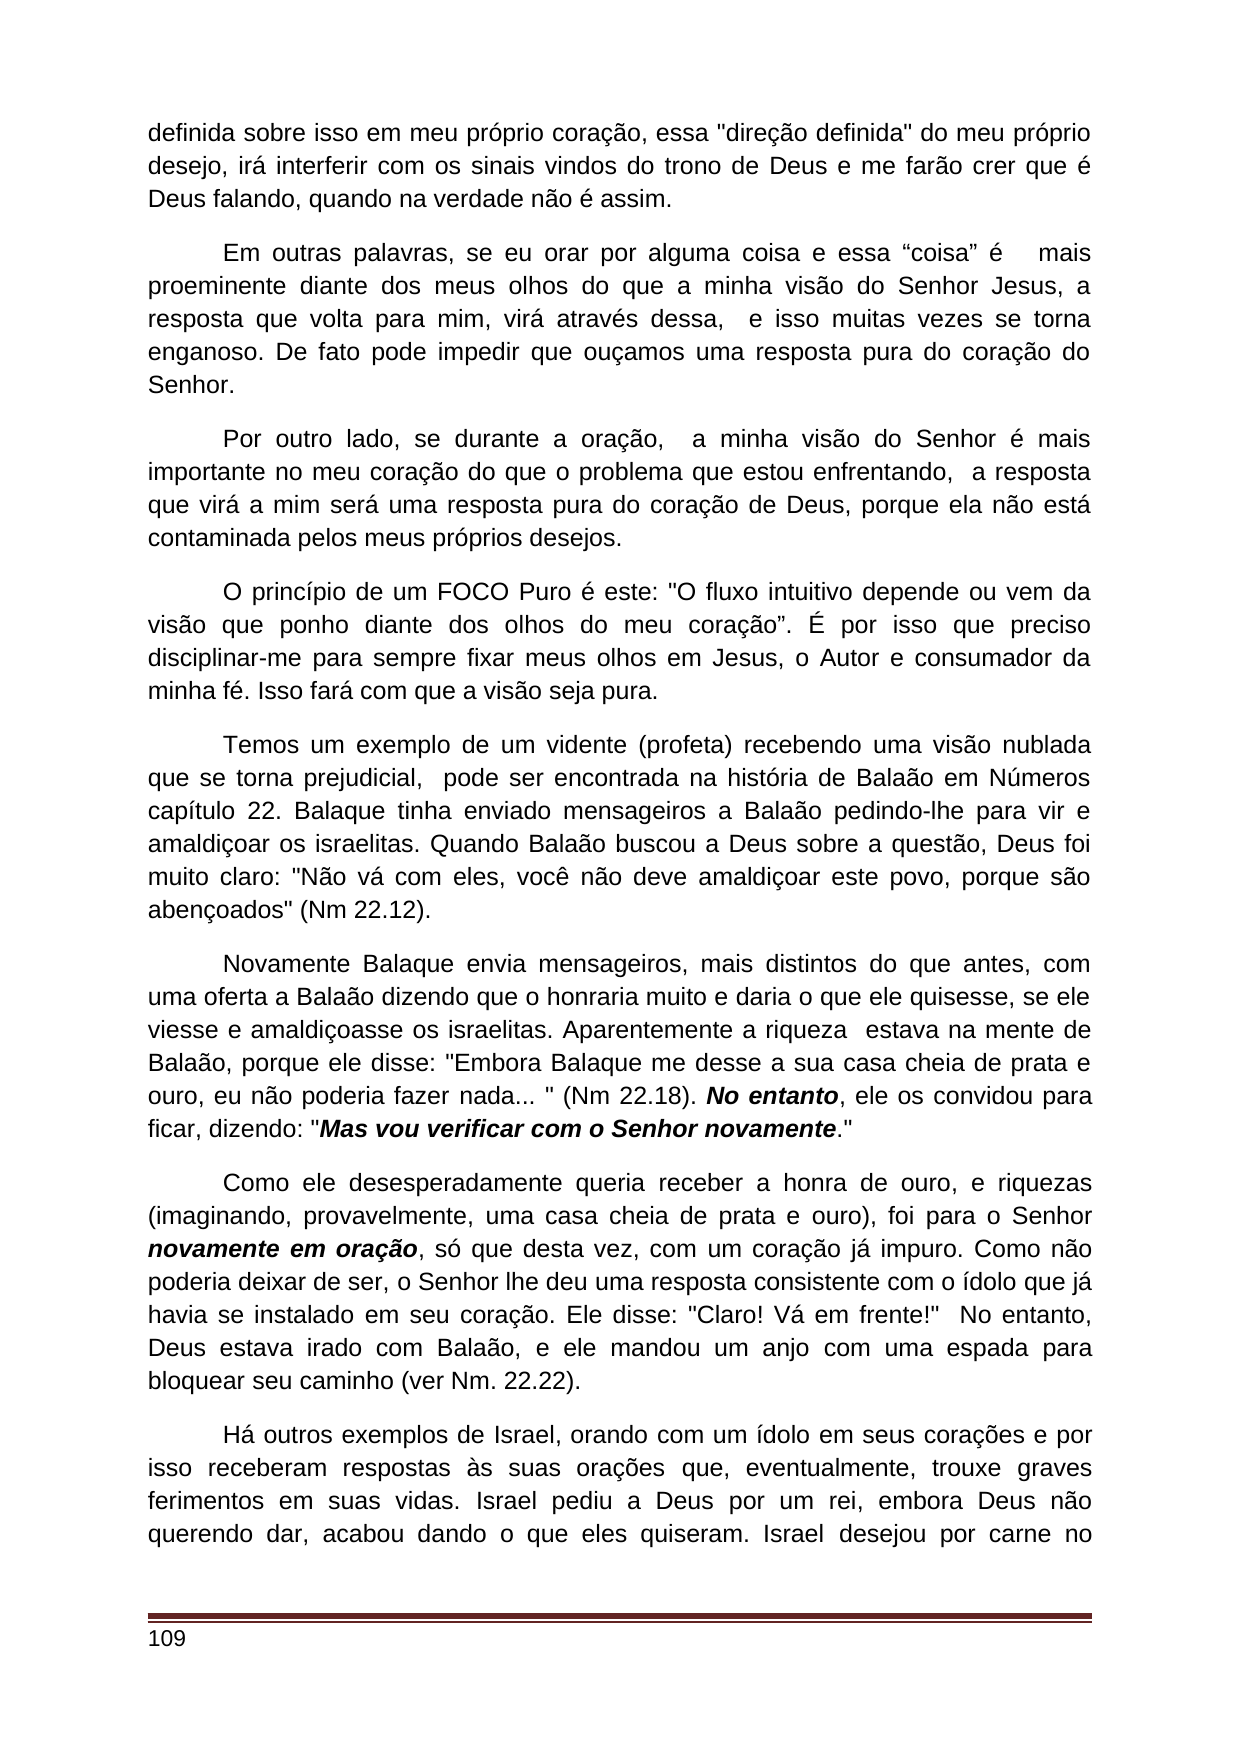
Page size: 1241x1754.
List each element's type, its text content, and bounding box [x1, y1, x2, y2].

text Temos um exemplo de um vidente (profeta) recebendo uma visão nublada que se torna prejudicial, pode ser encontrada na história de Balaão em Números capítulo 22. Balaque tinha enviado mensageiros a Balaão pedindo-lhe para vir e amaldiçoar os israelitas. Quando Balaão buscou a Deus sobre a questão, Deus foi muito claro: "Não vá com eles, você não deve amaldiçoar este povo, porque são abençoados" (Nm 22.12). [148, 730, 1092, 924]
text Em outras palavras, se eu orar por alguma coisa e essa “coisa” é mais proeminente diante dos meus olhos do que a minha visão do Senhor Jesus, a resposta que volta para mim, virá através dessa, e isso muitas vezes se torna enganoso. De fato pode impedir que ouçamos uma resposta pura do coração do Senhor. [148, 238, 1092, 399]
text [148, 118, 1092, 213]
text Por outro lado, se durante a oração, a minha visão do Senhor é mais importante no meu coração do que o problema que estou enfrentando, a resposta que virá a mim será uma resposta pura do coração de Deus, porque ela não está contaminada pelos meus próprios desejos. [148, 424, 1092, 552]
text Como ele desesperadamente queria receber a honra de ouro, e riquezas (imaginando, provavelmente, uma casa cheia de prata e ouro), foi para o Senhor novamente em oração, só que desta vez, com um coração já impuro. Como não poderia deixar de ser, o Senhor lhe deu uma resposta consistente com o ídolo que já havia se instalado em seu coração. Ele disse: "Claro! Vá em frente!" No entanto, Deus estava irado com Balaão, e ele mandou um anjo com uma espada para bloquear seu caminho (ver Nm. 22.22). [148, 1168, 1092, 1394]
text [148, 1420, 1092, 1547]
text Novamente Balaque envia mensageiros, mais distintos do que antes, com uma oferta a Balaão dizendo que o honraria muito e daria o que ele quisesse, se ele viesse e amaldiçoasse os israelitas. Aparentemente a riqueza estava na mente de Balaão, porque ele disse: "Embora Balaque me desse a sua casa cheia de prata e ouro, eu não poderia fazer nada... " (Nm 22.18). No entanto, ele os convidou para ficar, dizendo: "Mas vou verificar com o Senhor novamente." [148, 949, 1092, 1143]
text O princípio de um FOCO Puro é este: "O fluxo intuitivo depende ou vem da visão que ponho diante dos olhos do meu coração”. É por isso que preciso disciplinar-me para sempre fixar meus olhos em Jesus, o Autor e consumador da minha fé. Isso fará com que a visão seja pura. [148, 577, 1092, 705]
